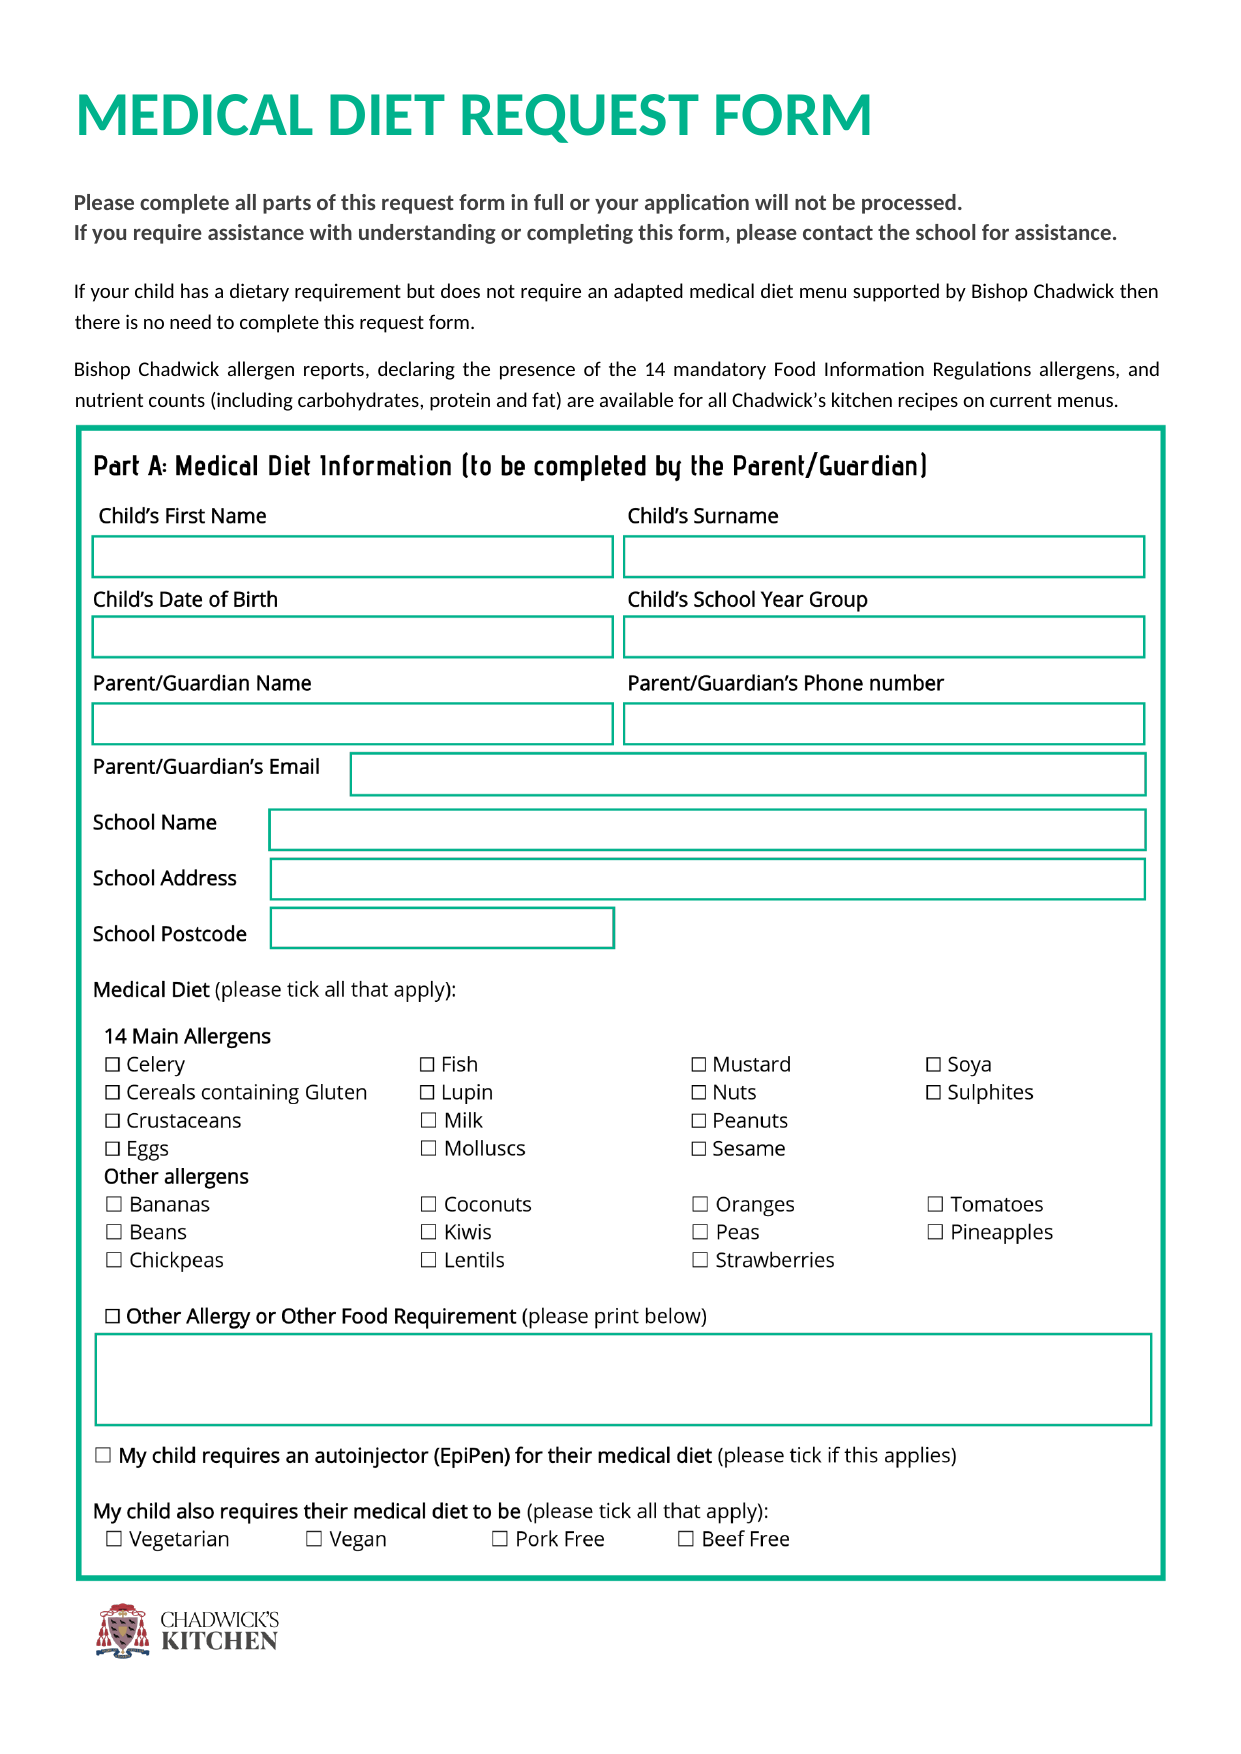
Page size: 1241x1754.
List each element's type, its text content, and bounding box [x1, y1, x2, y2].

picture [75, 424, 1166, 1668]
text If your child has a dietary requirement but does not require an adapted medical diet menu supported by Bishop Chadwick then there is no need to complete this request form. [73, 278, 1162, 334]
text MEDICAL DIET REQUEST FORM [75, 75, 1165, 151]
text Please complete all parts of this request form in full or your application will not be processed. [73, 188, 1165, 216]
text Bishop Chadwick allergen reports, declaring the presence of the 14 mandatory Food Information Regulations allergens, and nutrient counts (including carbohydrates, protein and fat) are available for all Chadwick’s kitchen recipes on current menus. [73, 356, 1162, 412]
text If you require assistance with understanding or completing this form, please contact the school for assistance. [73, 218, 1165, 246]
